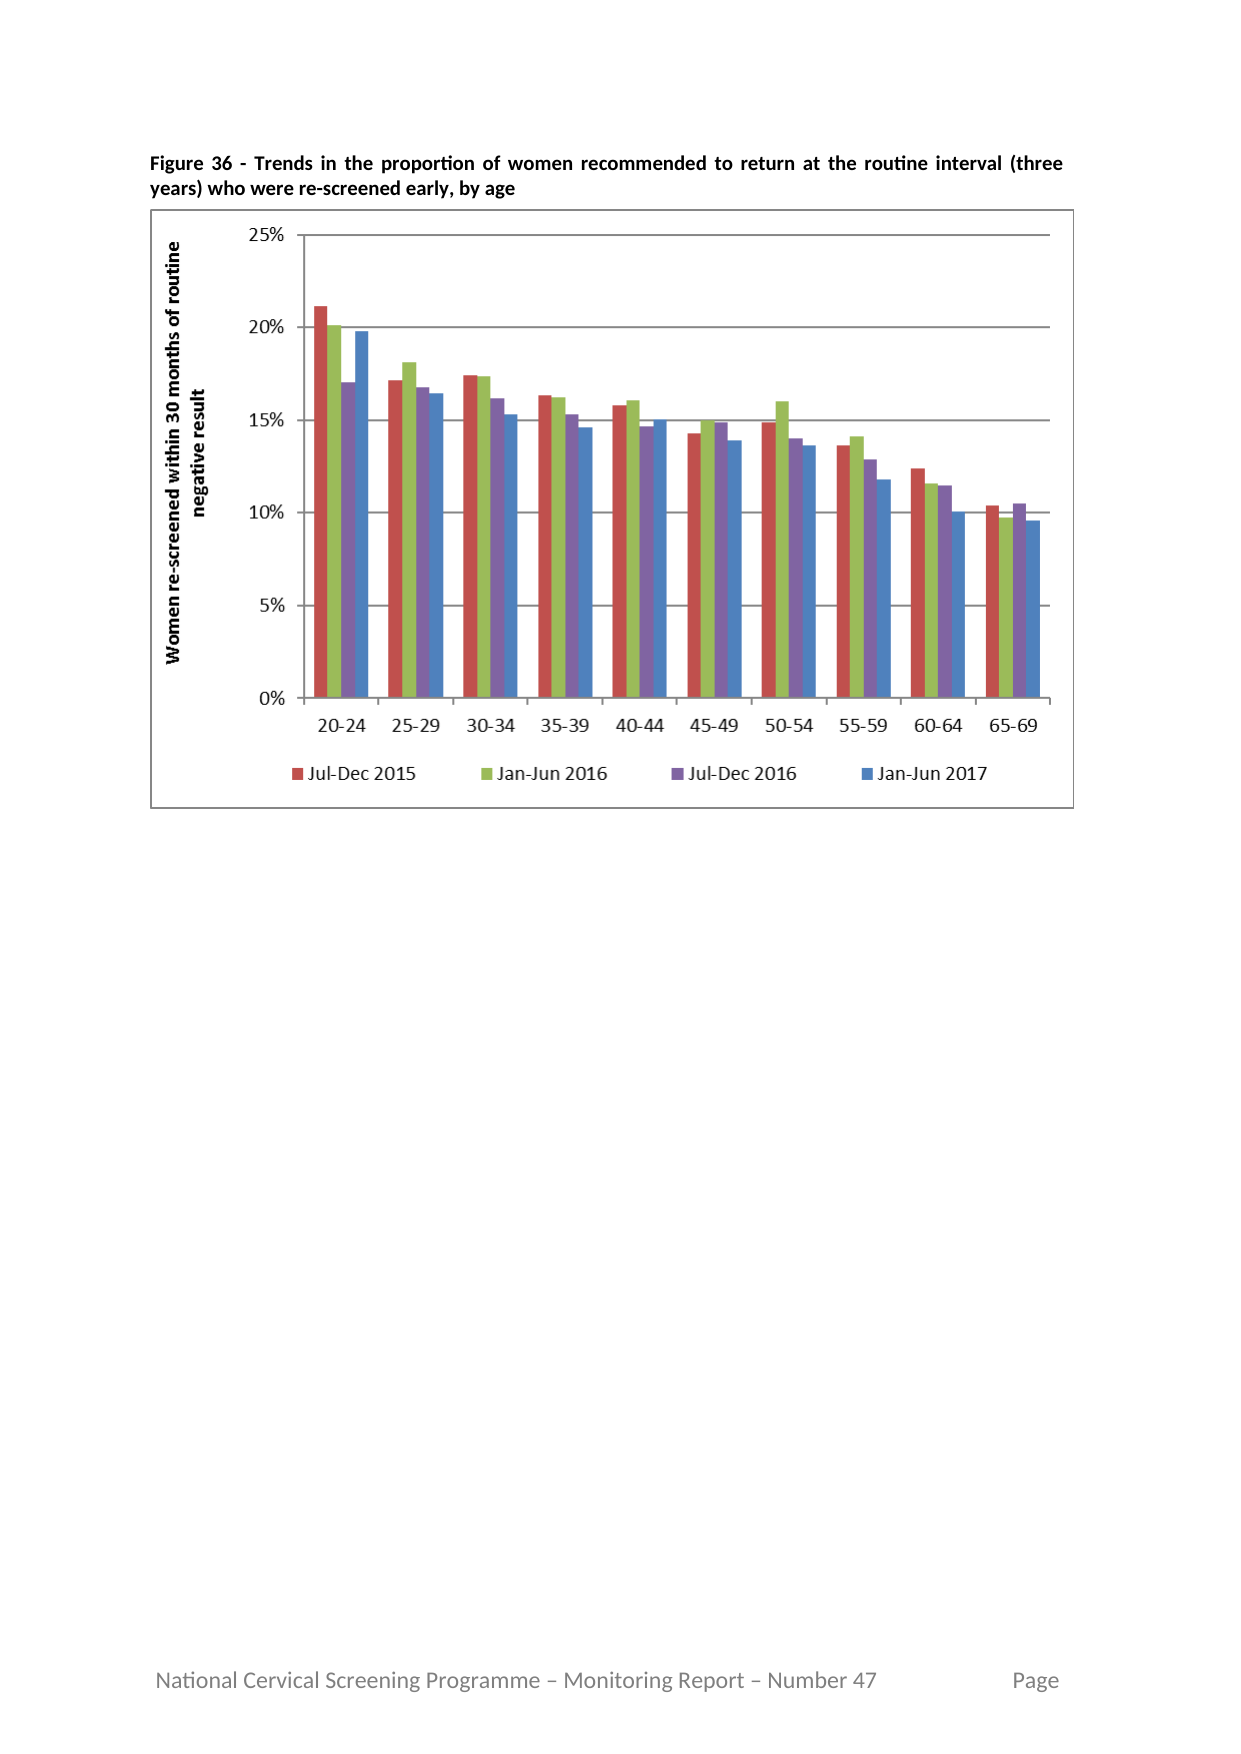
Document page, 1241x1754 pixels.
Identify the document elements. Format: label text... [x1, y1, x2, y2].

text Figure 36 - Trends in the proportion of women recommended to return at the routine interval (three years) who were re-screened early, by age [150, 150, 1065, 201]
picture [150, 209, 1074, 809]
